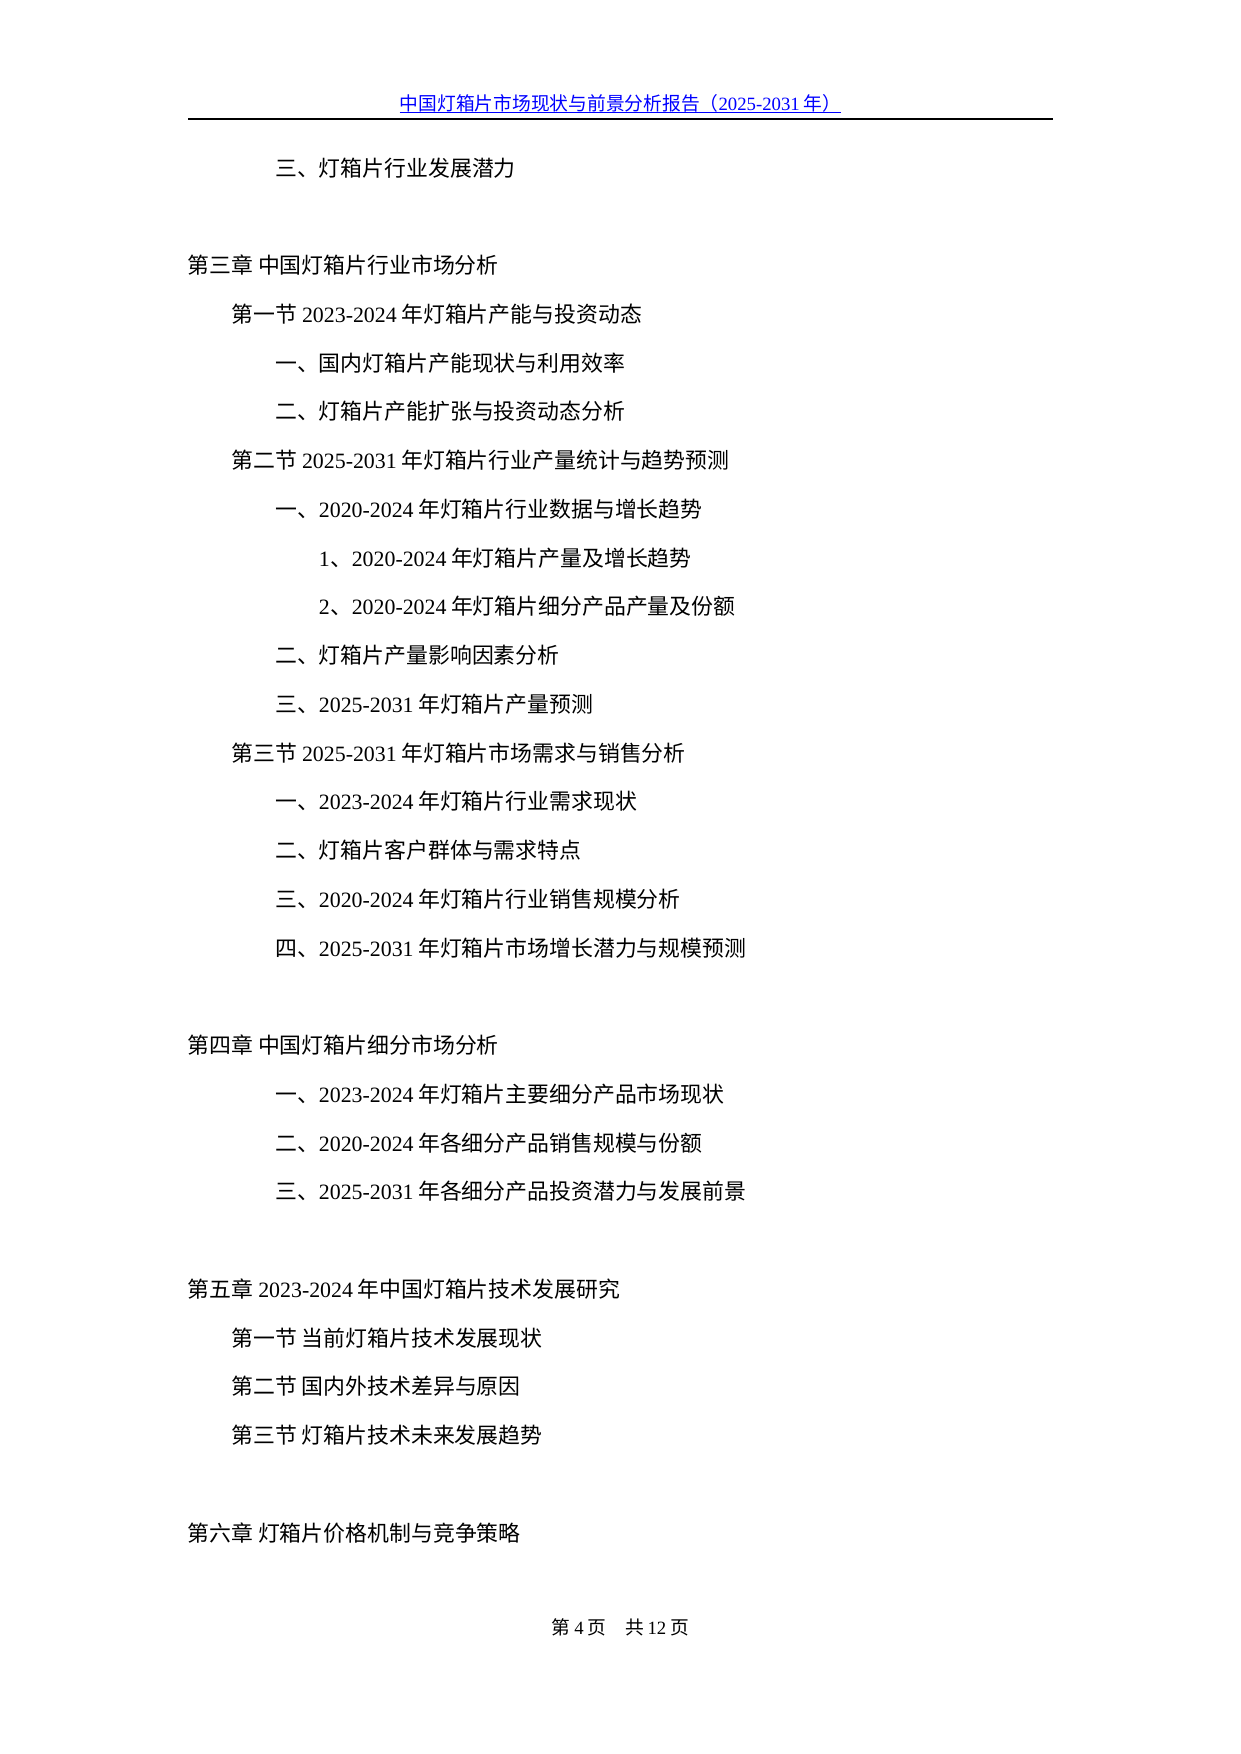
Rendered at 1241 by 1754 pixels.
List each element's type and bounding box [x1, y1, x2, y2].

text [187, 150, 1053, 1548]
